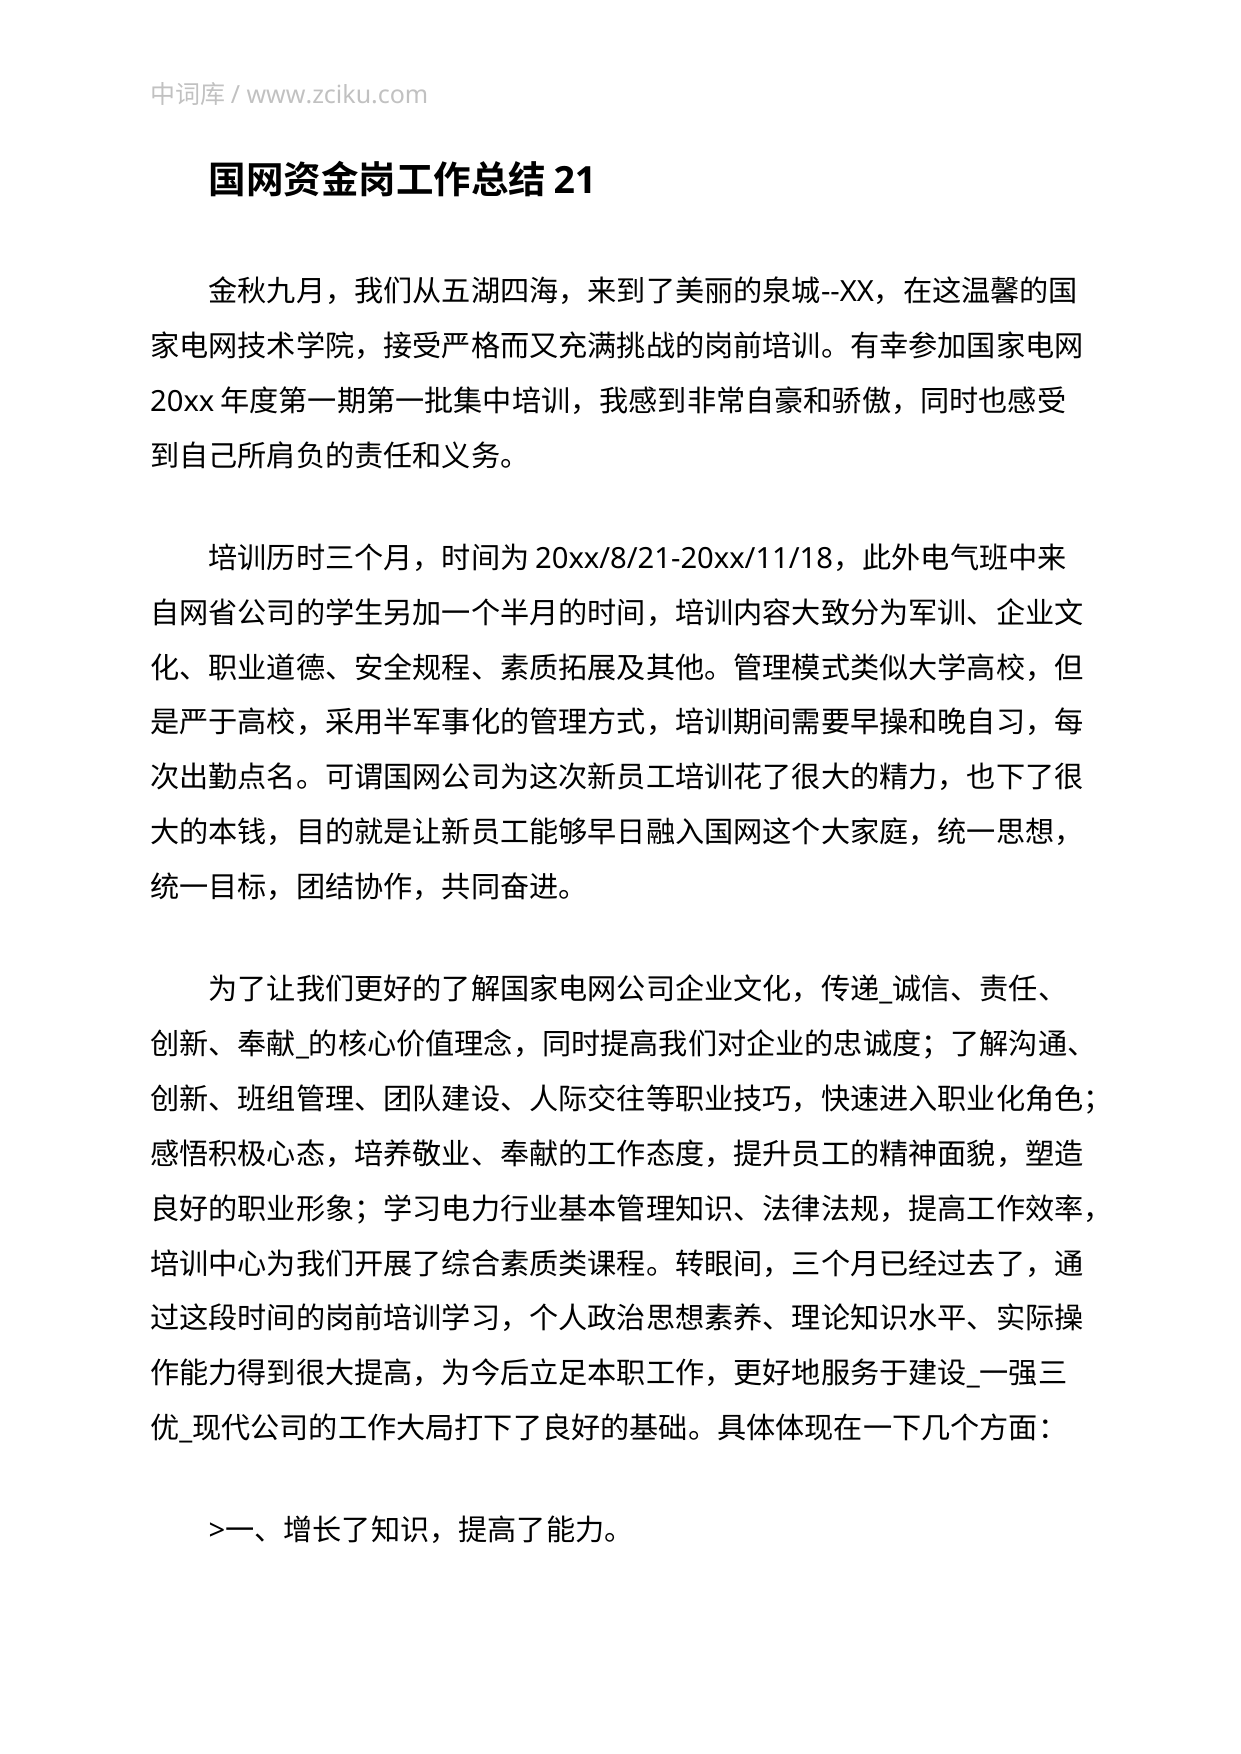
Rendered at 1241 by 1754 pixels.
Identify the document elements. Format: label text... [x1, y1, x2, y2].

text 为了让我们更好的了解国家电网公司企业文化，传递_诚信、责任、创新、奉献_的核心价值理念，同时提高我们对企业的忠诚度；了解沟通、创新、班组管理、团队建设、人际交往等职业技巧，快速进入职业化角色；感悟积极心态，培养敬业、奉献的工作态度，提升员工的精神面貌，塑造良好的职业形象；学习电力行业基本管理知识、法律法规，提高工作效率，培训中心为我们开展了综合素质类课程。转眼间，三个月已经过去了，通过这段时间的岗前培训学习，个人政治思想素养、理论知识水平、实际操作能力得到很大提高，为今后立足本职工作，更好地服务于建设_一强三优_现代公司的工作大局打下了良好的基础。具体体现在一下几个方面： [150, 966, 1090, 1447]
text 培训历时三个月，时间为20xx/8/21-20xx/11/18，此外电气班中来自网省公司的学生另加一个半月的时间，培训内容大致分为军训、企业文化、职业道德、安全规程、素质拓展及其他。管理模式类似大学高校，但是严于高校，采用半军事化的管理方式，培训期间需要早操和晚自习，每次出勤点名。可谓国网公司为这次新员工培训花了很大的精力，也下了很大的本钱，目的就是让新员工能够早日融入国网这个大家庭，统一思想，统一目标，团结协作，共同奋进。 [150, 534, 1090, 906]
text >一、增长了知识，提高了能力。 [150, 1507, 1090, 1549]
text 金秋九月，我们从五湖四海，来到了美丽的泉城--XX，在这温馨的国家电网技术学院，接受严格而又充满挑战的岗前培训。有幸参加国家电网20xx年度第一期第一批集中培训，我感到非常自豪和骄傲，同时也感受到自己所肩负的责任和义务。 [150, 268, 1090, 475]
text 国网资金岗工作总结21 [150, 150, 1090, 204]
